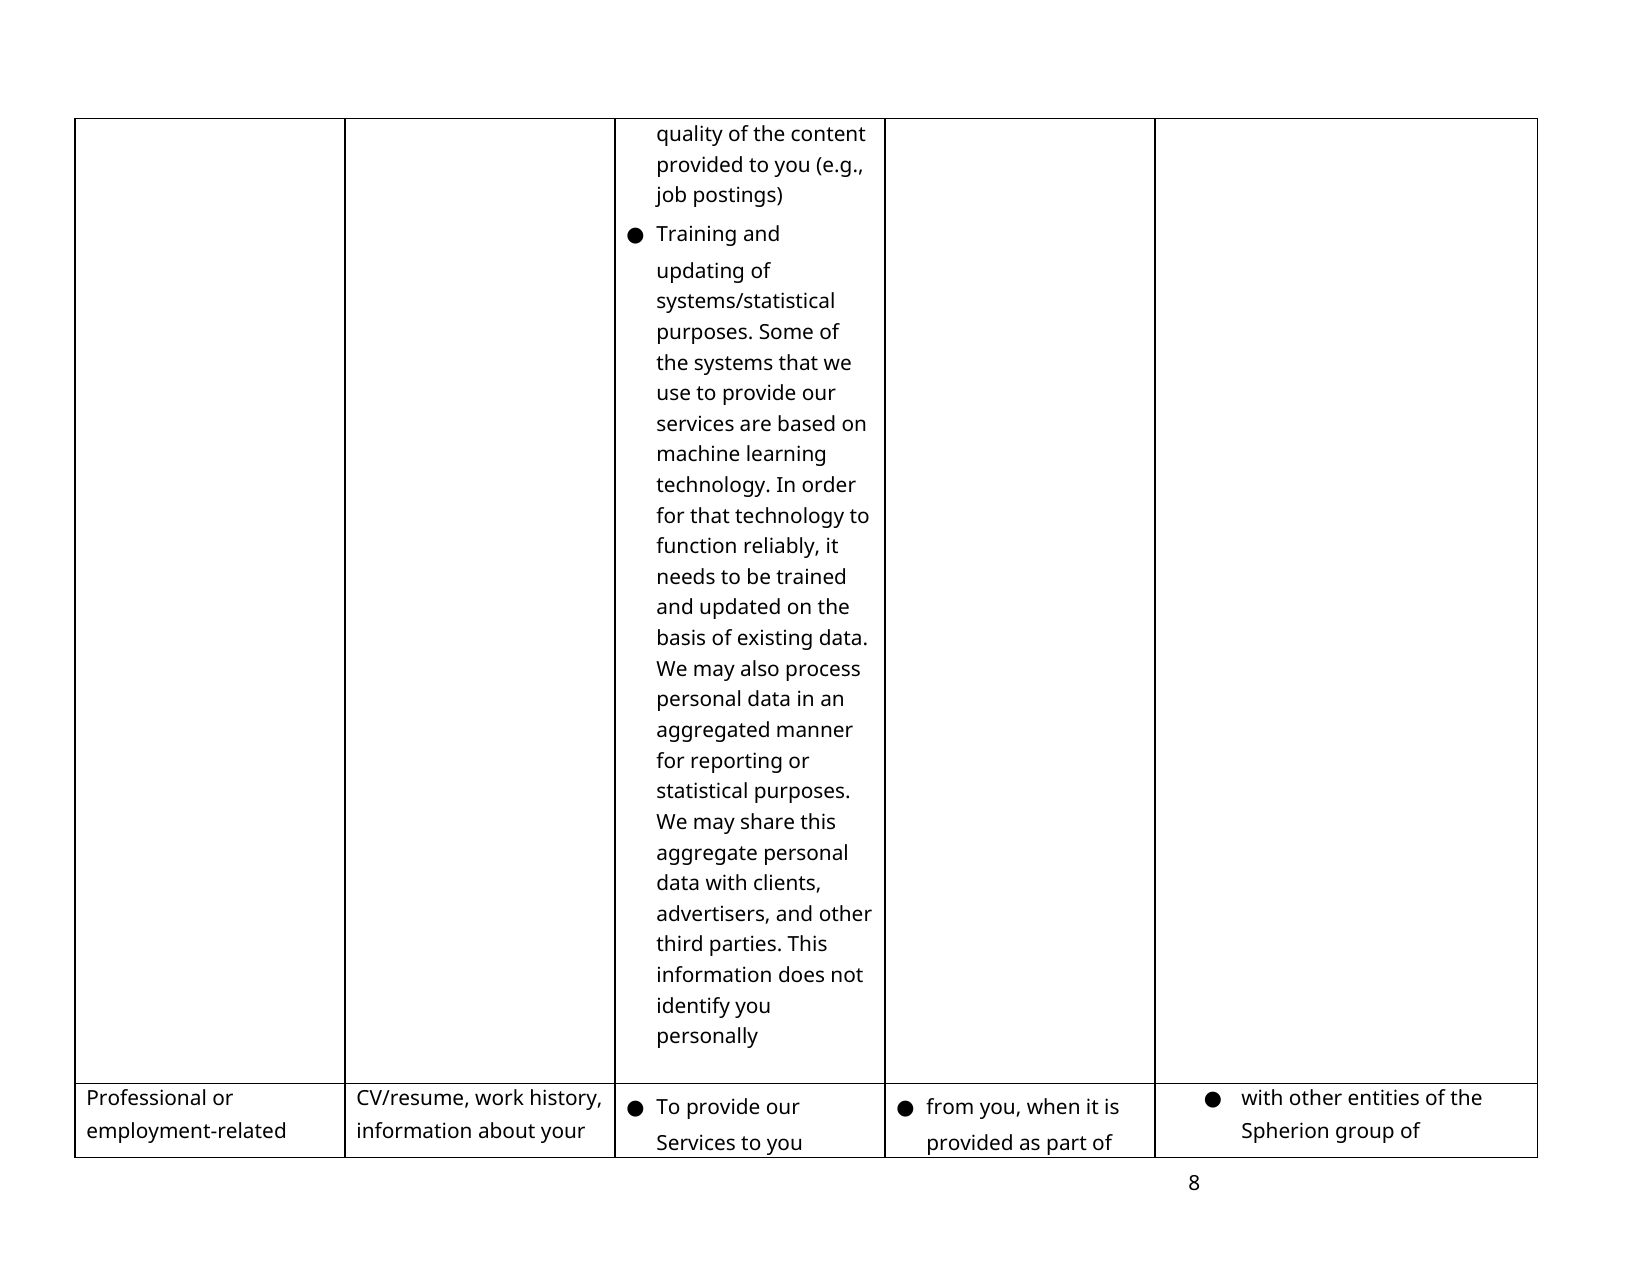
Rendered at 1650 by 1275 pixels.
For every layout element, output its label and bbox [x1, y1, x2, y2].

table_cell [346, 119, 614, 1082]
table_cell [76, 1084, 344, 1157]
table_cell [76, 119, 344, 1082]
table_cell [886, 1084, 1154, 1157]
table_cell [346, 1084, 614, 1157]
table_cell [886, 119, 1154, 1082]
table_cell [616, 1084, 884, 1157]
table_cell [616, 119, 884, 1082]
table_cell [1156, 1084, 1537, 1157]
table_cell [1156, 119, 1537, 1082]
